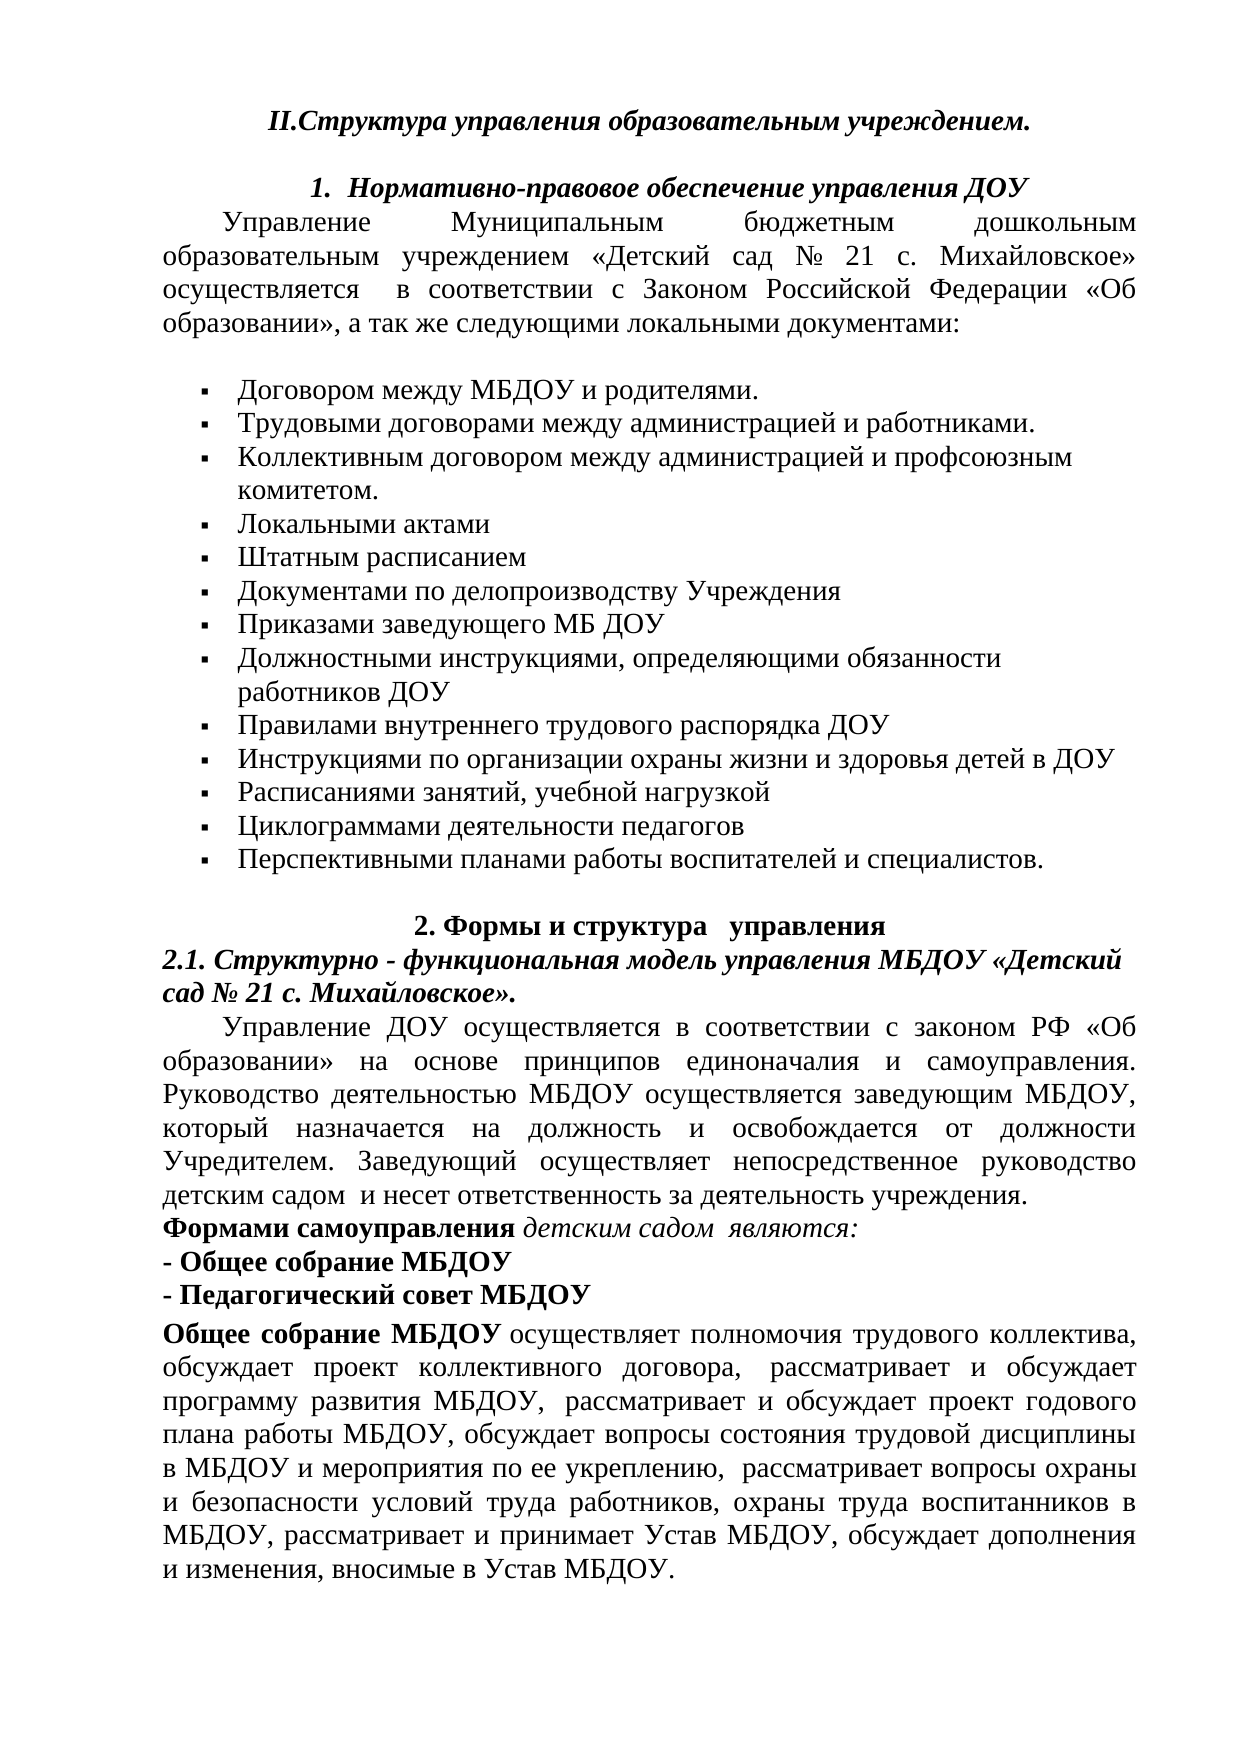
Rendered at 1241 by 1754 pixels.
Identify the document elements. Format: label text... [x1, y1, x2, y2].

list Инструкциями по организации охраны жизни и здоровья детей в ДОУ [200, 741, 1129, 774]
list Штатным расписанием [200, 539, 1129, 573]
list Документами по делопроизводству Учреждения [200, 573, 1129, 607]
list Договором между МБДОУ и родителями. [200, 372, 1129, 405]
list Нормативно-правовое обеспечение управления ДОУ [200, 171, 1137, 204]
list Должностными инструкциями, определяющими обязанности работников ДОУ [200, 640, 1129, 707]
text Управление Муниципальным бюджетным дошкольным образовательным учреждением «Детский сад № 21 с. Михайловское» осуществляется в соответствии с Законом Российской Федерации «Об образовании», а так же следующими локальными документами: [162, 204, 1137, 338]
list Трудовыми договорами между администрацией и работниками. [200, 405, 1129, 439]
list Расписаниями занятий, учебной нагрузкой [200, 774, 1129, 808]
list Коллективным договором между администрацией и профсоюзным комитетом. [200, 439, 1129, 506]
text Общее собрание МБДОУ осуществляет полномочия трудового коллектива, обсуждает проект коллективного договора, рассматривает и обсуждает программу развития МБДОУ, рассматривает и обсуждает проект годового плана работы МБДОУ, обсуждает вопросы состояния трудовой дисциплины в МБДОУ и мероприятия по ее укреплению, рассматривает вопросы охраны и безопасности условий труда работников, охраны труда воспитанников в МБДОУ, рассматривает и принимает Устав МБДОУ, обсуждает дополнения и изменения, вносимые в Устав МБДОУ. [162, 1316, 1137, 1584]
text II.Структура управления образовательным учреждением. [162, 103, 1137, 137]
list Приказами заведующего МБ ДОУ [200, 607, 1129, 640]
text 2.1. Структурно - функциональная модель управления МБДОУ «Детский сад № 21 с. Михайловское». [162, 942, 1137, 1009]
list Правилами внутреннего трудового распорядка ДОУ [200, 707, 1129, 741]
list Циклограммами деятельности педагогов [200, 808, 1129, 841]
text - Педагогический совет МБДОУ [162, 1277, 1137, 1311]
text 2. Формы и структура управления [162, 908, 1137, 942]
text Управление ДОУ осуществляется в соответствии с законом РФ «Об образовании» на основе принципов единоначалия и самоуправления. Руководство деятельностью МБДОУ осуществляется заведующим МБДОУ, который назначается на должность и освобождается от должности Учредителем. Заведующий осуществляет непосредственное руководство детским садом и несет ответственность за деятельность учреждения. [162, 1009, 1137, 1210]
text Формами самоуправления детским садом являются: [162, 1210, 1137, 1244]
list Перспективными планами работы воспитателей и специалистов. [200, 841, 1129, 875]
list Локальными актами [200, 506, 1129, 539]
text - Общее собрание МБДОУ [162, 1244, 1137, 1277]
